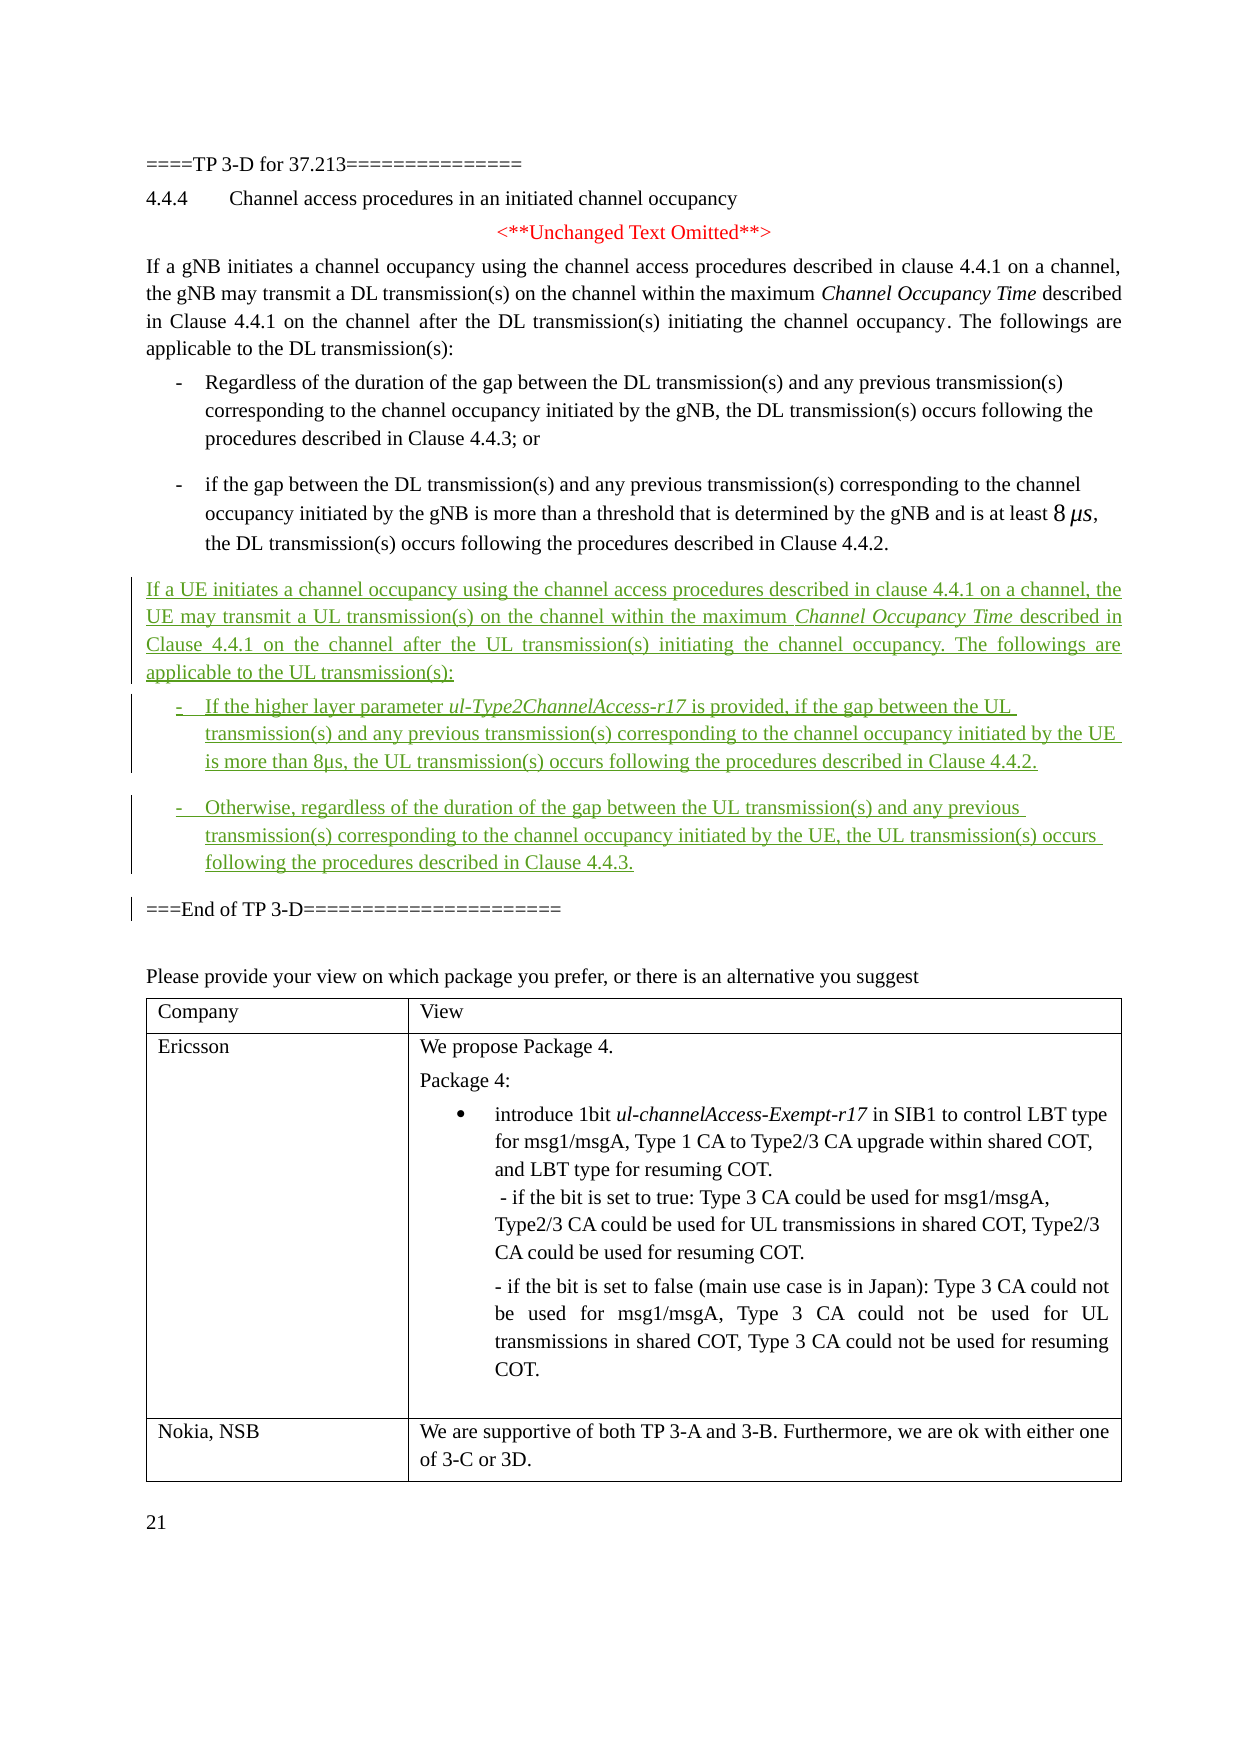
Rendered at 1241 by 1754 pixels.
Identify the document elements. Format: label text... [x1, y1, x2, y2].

text - if the gap between the DL transmission(s) and any previous transmission(s) corresponding to the channel occupancy initiated by the gNB is more than a threshold that is determined by the gNB and is at least , the DL transmission(s) occurs following the procedures described in Clause 4.4.2. [175, 472, 1122, 554]
text <**Unchanged Text Omitted**> [146, 220, 1122, 244]
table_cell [409, 1419, 1121, 1481]
text - Regardless of the duration of the gap between the DL transmission(s) and any previous transmission(s) corresponding to the channel occupancy initiated by the gNB, the DL transmission(s) occurs following the procedures described in Clause 4.4.3; or [175, 370, 1122, 449]
table_header Company [147, 999, 408, 1033]
table_cell Nokia, NSB [147, 1419, 408, 1481]
text ===End of TP 3-D====================== [146, 897, 1122, 921]
text If a gNB initiates a channel occupancy using the channel access procedures described in clause 4.4.1 on a channel, the gNB may transmit a DL transmission(s) on the channel within the maximum Channel Occupancy Time described in Clause 4.4.1 on the channel after the DL transmission(s) initiating the channel occupancy. The followings are applicable to the DL transmission(s): [146, 253, 1122, 360]
table_header View [409, 999, 1121, 1033]
text ====TP 3-D for 37.213=============== [146, 152, 1122, 176]
text Please provide your view on which package you prefer, or there is an alternative you suggest [146, 964, 1122, 988]
table_cell Ericsson [147, 1034, 408, 1418]
table_cell We propose Package 4. Package 4: introduce 1bit ul-channelAccess-Exempt-r17 in SIB1 to control LBT type for msg1/msgA, Type 1 CA to Type2/3 CA upgrade within shared COT, and LBT type for resuming COT. - if the bit is set to true: Type 3 CA could be used for msg1/msgA, Type2/3 CA could be used for UL transmissions in shared COT, Type2/3 CA could be used for resuming COT. - if the bit is set to false (main use case is in Japan): Type 3 CA could not be used for msg1/msgA, Type 3 CA could not be used for UL transmissions in shared COT, Type 3 CA could not be used for resuming COT. [409, 1034, 1121, 1418]
text 4.4.4 Channel access procedures in an initiated channel occupancy [146, 186, 1122, 210]
